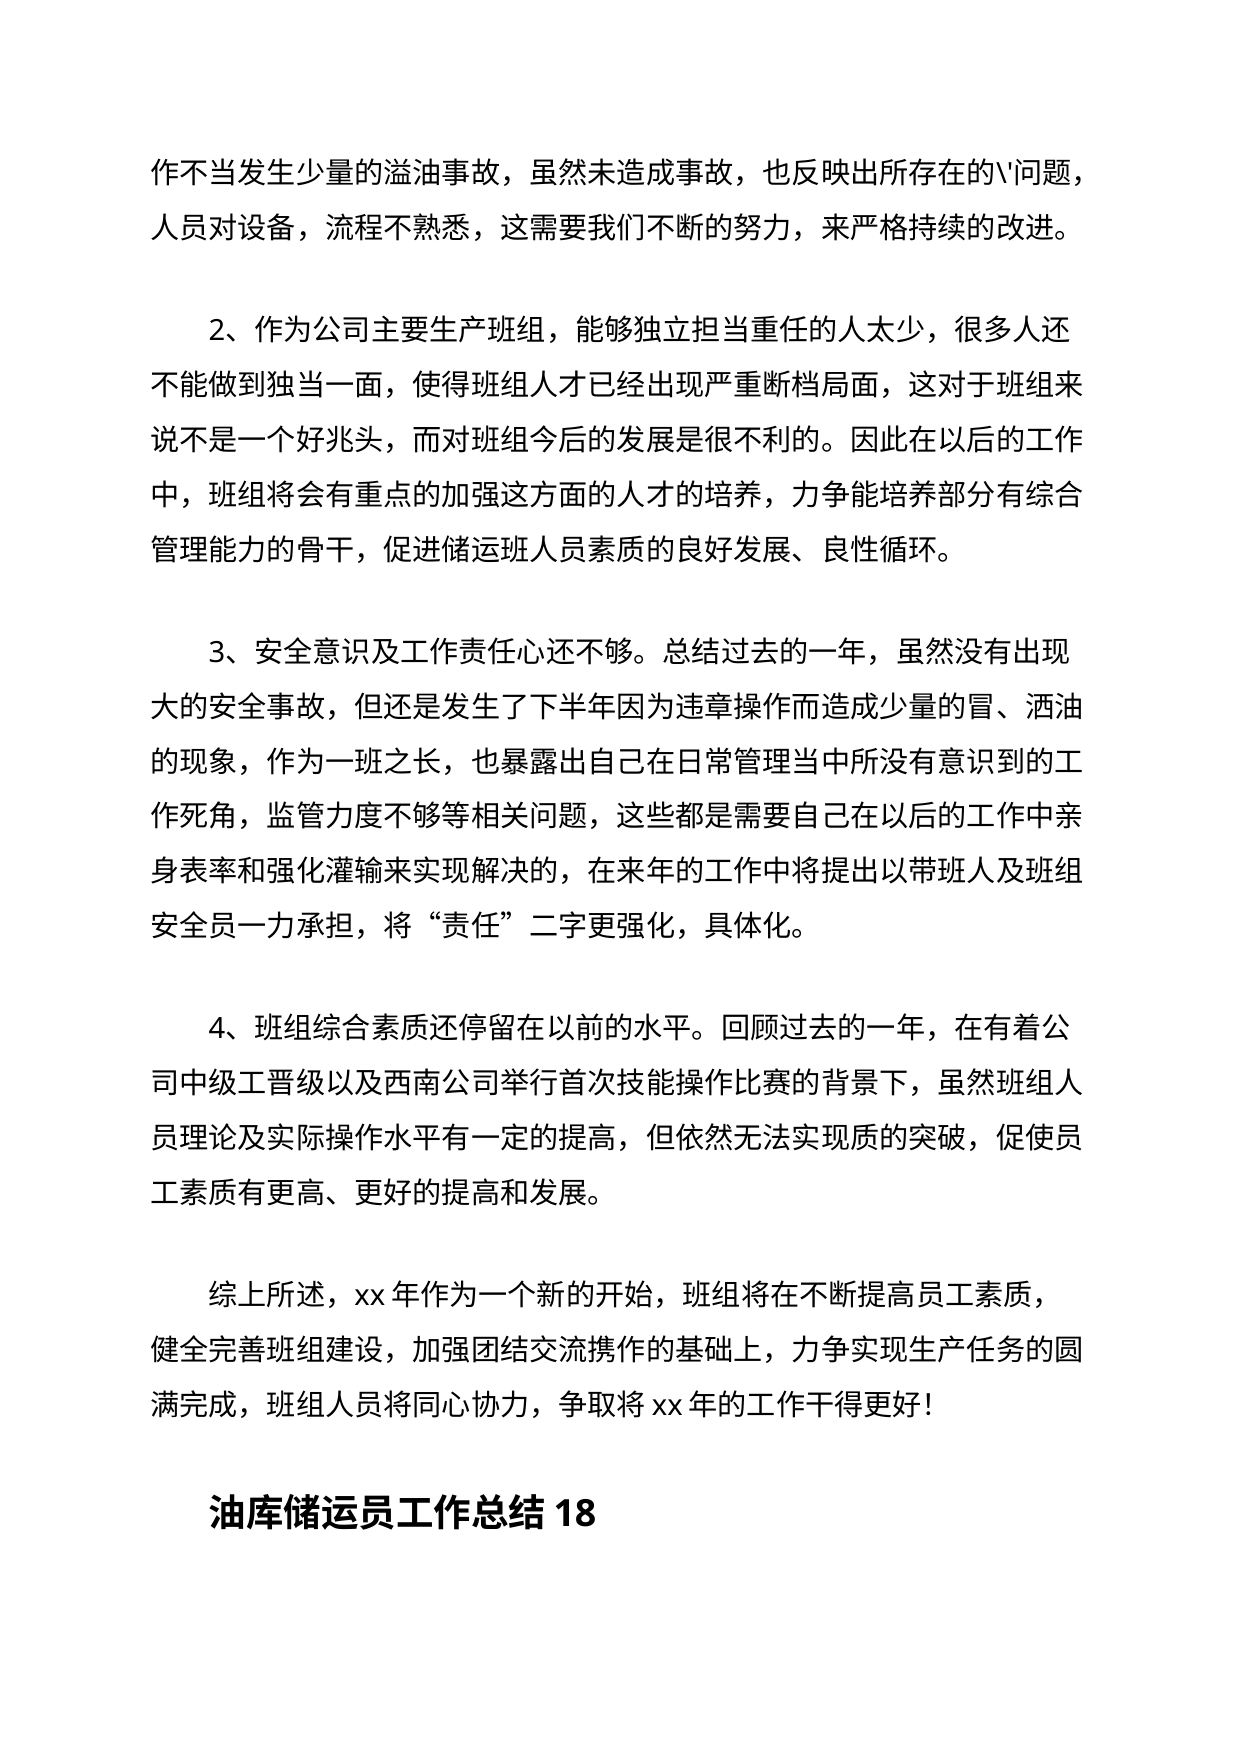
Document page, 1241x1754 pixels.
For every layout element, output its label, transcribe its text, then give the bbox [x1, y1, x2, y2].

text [150, 150, 1090, 247]
text 综上所述，xx年作为一个新的开始，班组将在不断提高员工素质，健全完善班组建设，加强团结交流携作的基础上，力争实现生产任务的圆满完成，班组人员将同心协力，争取将xx年的工作干得更好！ [150, 1271, 1090, 1423]
text 4、班组综合素质还停留在以前的水平。回顾过去的一年，在有着公司中级工晋级以及西南公司举行首次技能操作比赛的背景下，虽然班组人员理论及实际操作水平有一定的提高，但依然无法实现质的突破，促使员工素质有更高、更好的提高和发展。 [150, 1004, 1090, 1212]
text 油库储运员工作总结18 [150, 1483, 1090, 1537]
text 3、安全意识及工作责任心还不够。总结过去的一年，虽然没有出现大的安全事故，但还是发生了下半年因为违章操作而造成少量的冒、洒油的现象，作为一班之长，也暴露出自己在日常管理当中所没有意识到的工作死角，监管力度不够等相关问题，这些都是需要自己在以后的工作中亲身表率和强化灌输来实现解决的，在来年的工作中将提出以带班人及班组安全员一力承担，将“责任”二字更强化，具体化。 [150, 628, 1090, 945]
text 2、作为公司主要生产班组，能够独立担当重任的人太少，很多人还不能做到独当一面，使得班组人才已经出现严重断档局面，这对于班组来说不是一个好兆头，而对班组今后的发展是很不利的。因此在以后的工作中，班组将会有重点的加强这方面的人才的培养，力争能培养部分有综合管理能力的骨干，促进储运班人员素质的良好发展、良性循环。 [150, 307, 1090, 569]
